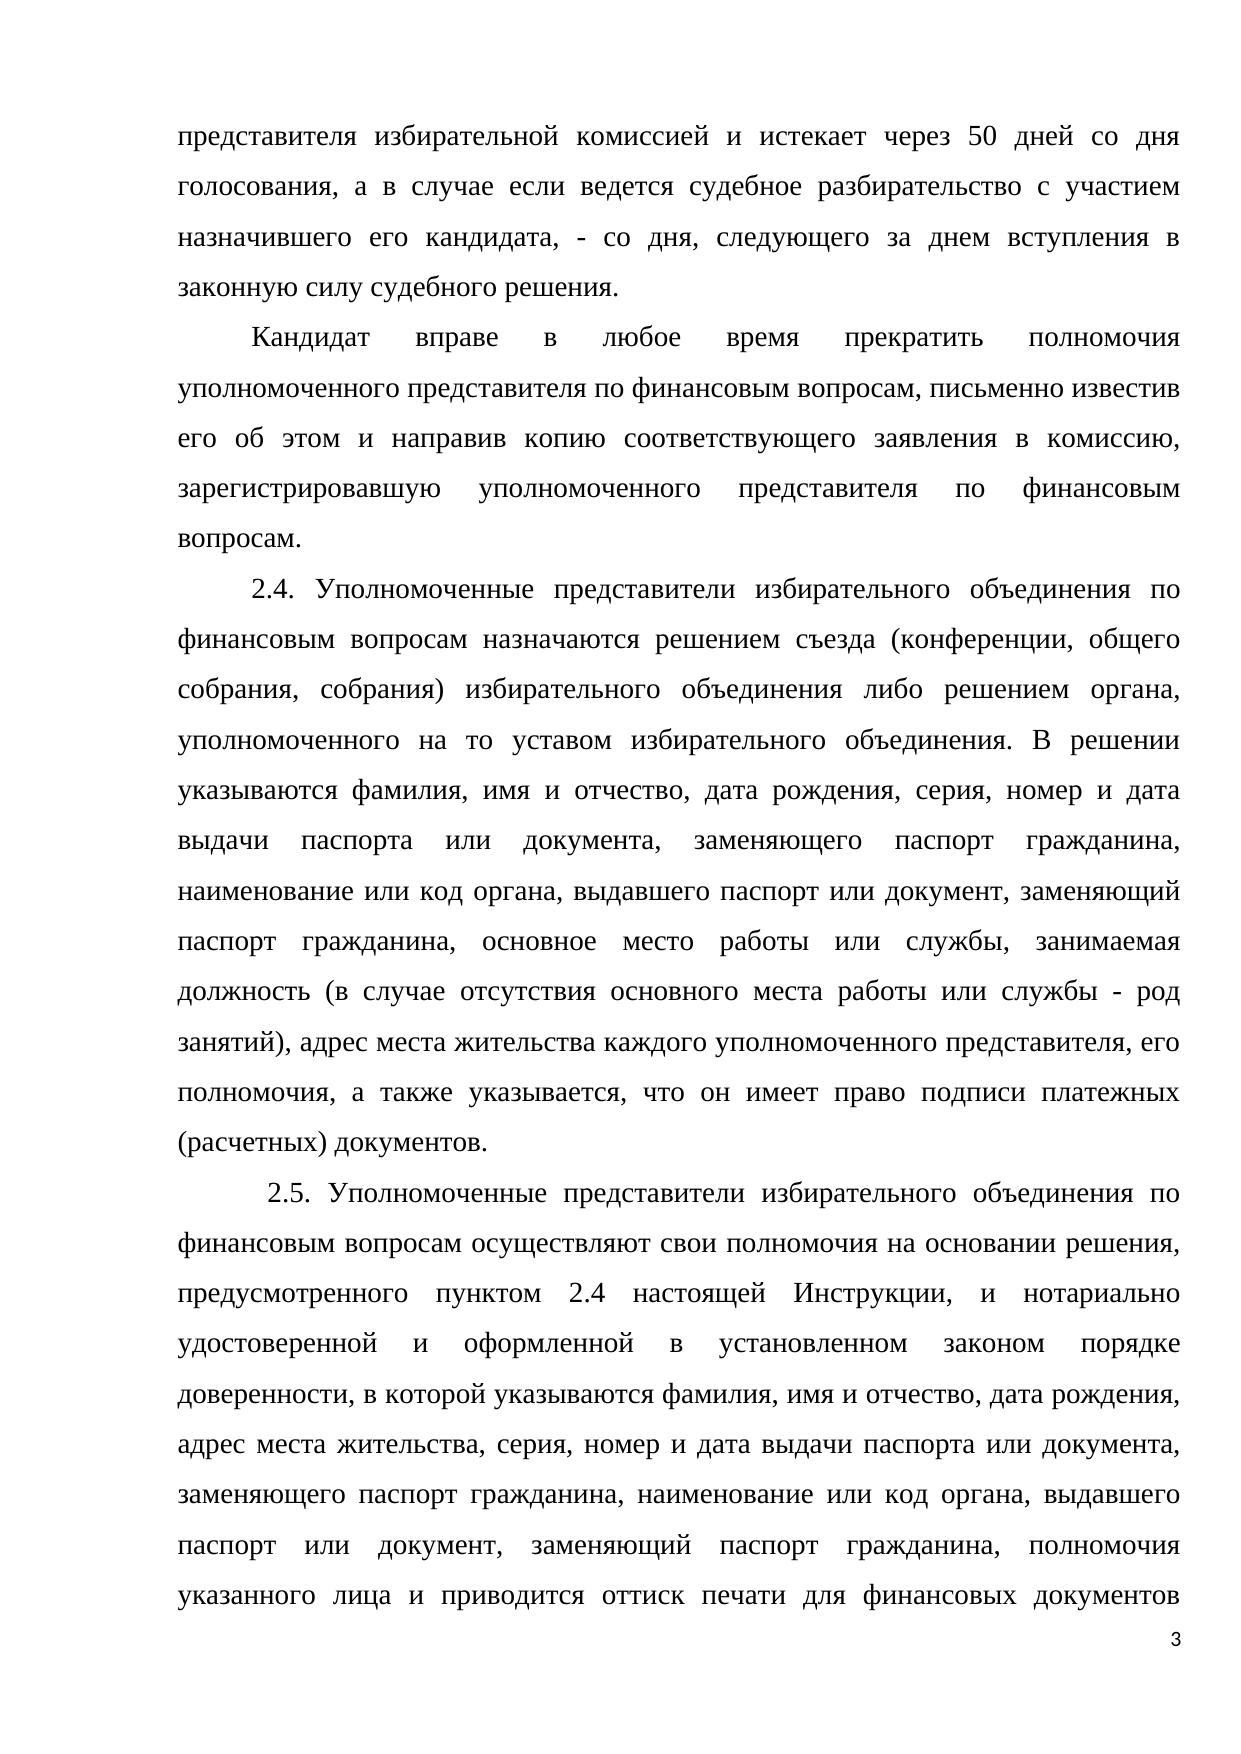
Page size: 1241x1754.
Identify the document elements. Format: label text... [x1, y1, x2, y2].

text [177, 1175, 1181, 1611]
text 2.4. Уполномоченные представители избирательного объединения по финансовым вопросам назначаются решением съезда (конференции, общего собрания, собрания) избирательного объединения либо решением органа, уполномоченного на то уставом избирательного объединения. В решении указываются фамилия, имя и отчество, дата рождения, серия, номер и дата выдачи паспорта или документа, заменяющего паспорт гражданина, наименование или код органа, выдавшего паспорт или документ, заменяющий паспорт гражданина, основное место работы или службы, занимаемая должность (в случае отсутствия основного места работы или службы - род занятий), адрес места жительства каждого уполномоченного представителя, его полномочия, а также указывается, что он имеет право подписи платежных (расчетных) документов. [177, 571, 1181, 1158]
text Кандидат вправе в любое время прекратить полномочия уполномоченного представителя по финансовым вопросам, письменно известив его об этом и направив копию соответствующего заявления в комиссию, зарегистрировавшую уполномоченного представителя по финансовым вопросам. [177, 319, 1181, 554]
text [177, 118, 1181, 303]
